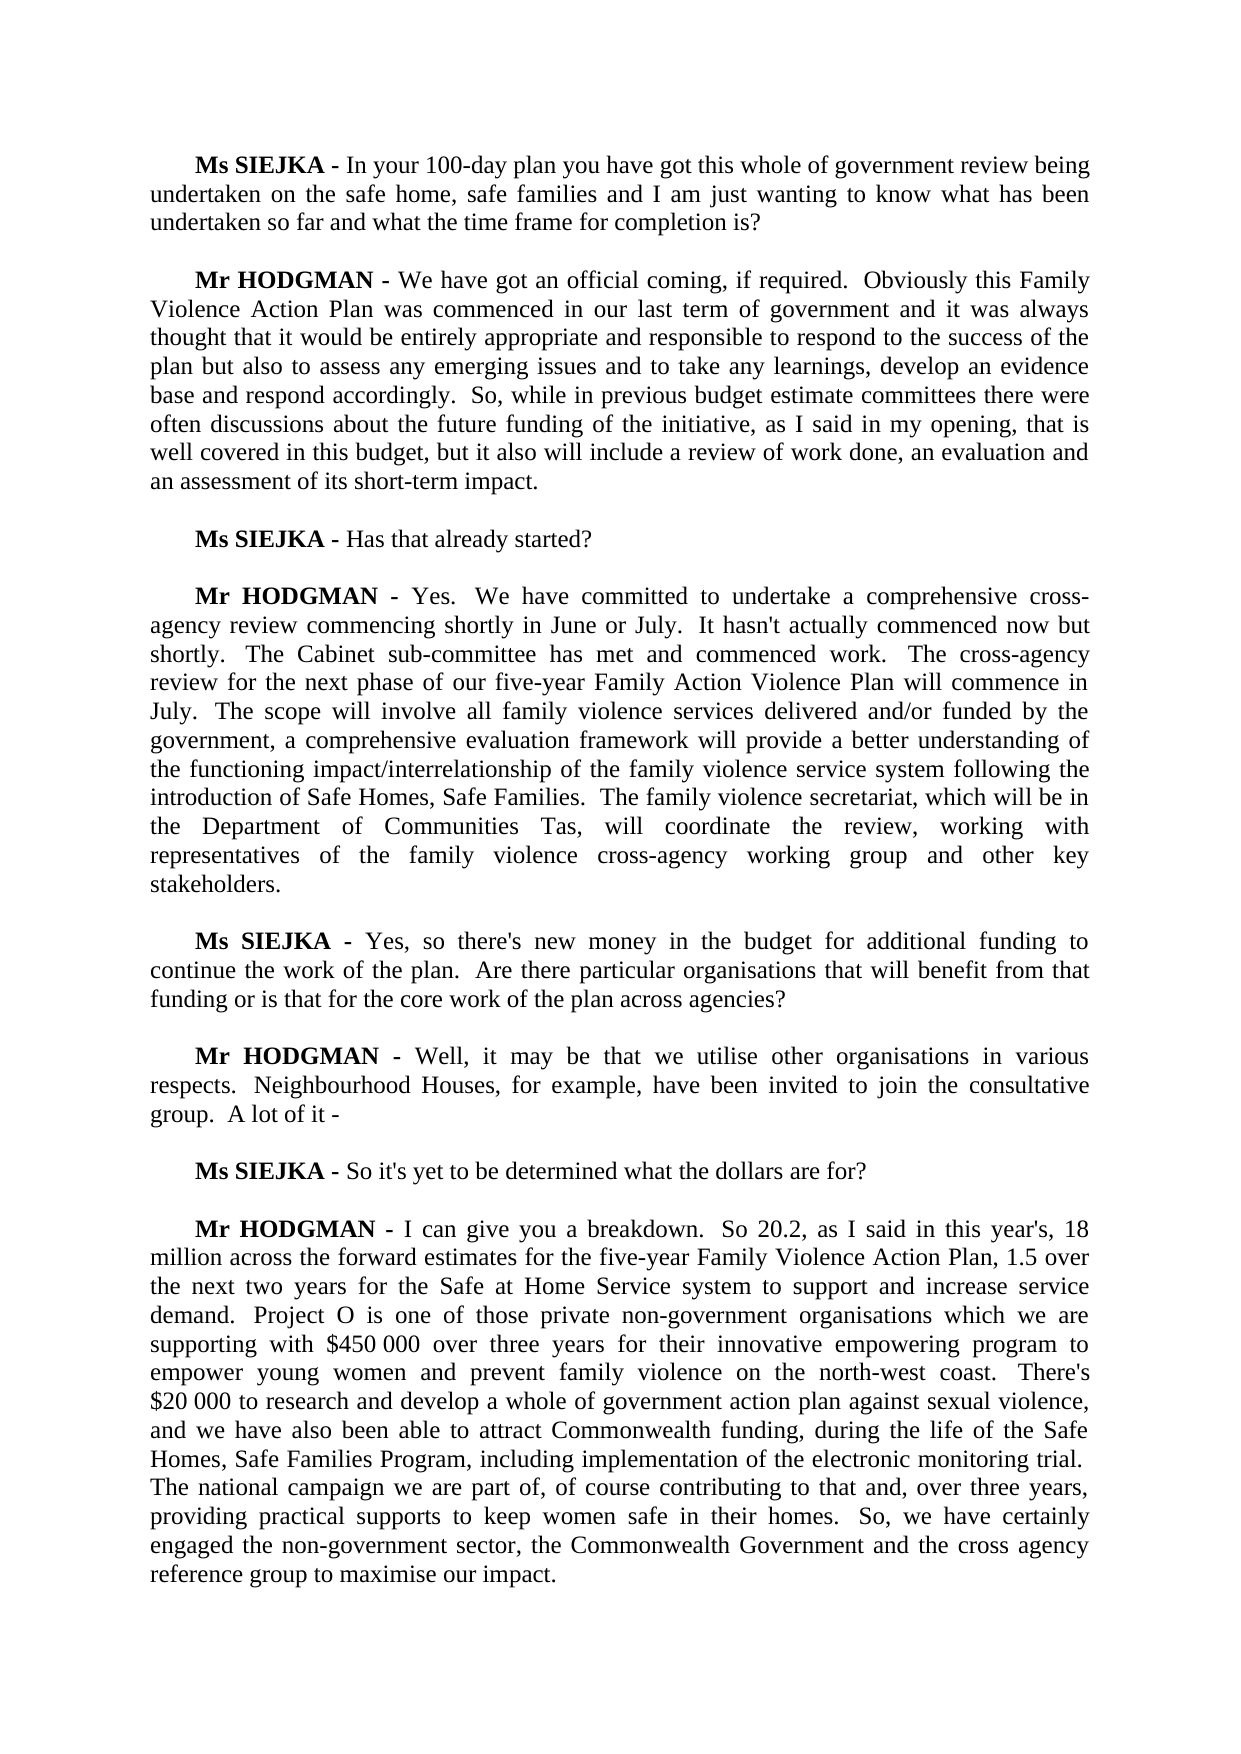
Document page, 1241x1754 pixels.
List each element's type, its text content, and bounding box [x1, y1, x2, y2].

text Mr HODGMAN - Well, it may be that we utilise other organisations in various respects. Neighbourhood Houses, for example, have been invited to join the consultative group. A lot of it - [150, 1041, 1090, 1127]
text Ms SIEJKA - So it's yet to be determined what the dollars are for? [150, 1156, 1090, 1185]
text Ms SIEJKA - Yes, so there's new money in the budget for additional funding to continue the work of the plan. Are there particular organisations that will benefit from that funding or is that for the core work of the plan across agencies? [150, 926, 1090, 1012]
text Mr HODGMAN - Yes. We have committed to undertake a comprehensive cross-agency review commencing shortly in June or July. It hasn't actually commenced now but shortly. The Cabinet sub-committee has met and commenced work. The cross-agency review for the next phase of our five-year Family Action Violence Plan will commence in July. The scope will involve all family violence services delivered and/or funded by the government, a comprehensive evaluation framework will provide a better understanding of the functioning impact/interrelationship of the family violence service system following the introduction of Safe Homes, Safe Families. The family violence secretariat, which will be in the Department of Communities Tas, will coordinate the review, working with representatives of the family violence cross-agency working group and other key stakeholders. [150, 581, 1090, 897]
text Ms SIEJKA - In your 100-day plan you have got this whole of government review being undertaken on the safe home, safe families and I am just wanting to know what has been undertaken so far and what the time frame for completion is? [150, 150, 1090, 236]
text Mr HODGMAN - I can give you a breakdown. So 20.2, as I said in this year's, 18 million across the forward estimates for the five-year Family Violence Action Plan, 1.5 over the next two years for the Safe at Home Service system to support and increase service demand. Project O is one of those private non-government organisations which we are supporting with $450 000 over three years for their innovative empowering program to empower young women and prevent family violence on the north-west coast. There's $20 000 to research and develop a whole of government action plan against sexual violence, and we have also been able to attract Commonwealth funding, during the life of the Safe Homes, Safe Families Program, including implementation of the electronic monitoring trial. The national campaign we are part of, of course contributing to that and, over three years, providing practical supports to keep women safe in their homes. So, we have certainly engaged the non-government sector, the Commonwealth Government and the cross agency reference group to maximise our impact. [150, 1214, 1090, 1587]
text Ms SIEJKA - Has that already started? [150, 524, 1090, 552]
text Mr HODGMAN - We have got an official coming, if required. Obviously this Family Violence Action Plan was commenced in our last term of government and it was always thought that it would be entirely appropriate and responsible to respond to the success of the plan but also to assess any emerging issues and to take any learnings, develop an evidence base and respond accordingly. So, while in previous budget estimate committees there were often discussions about the future funding of the initiative, as I said in my opening, that is well covered in this budget, but it also will include a review of work done, an evaluation and an assessment of its short-term impact. [150, 265, 1090, 495]
